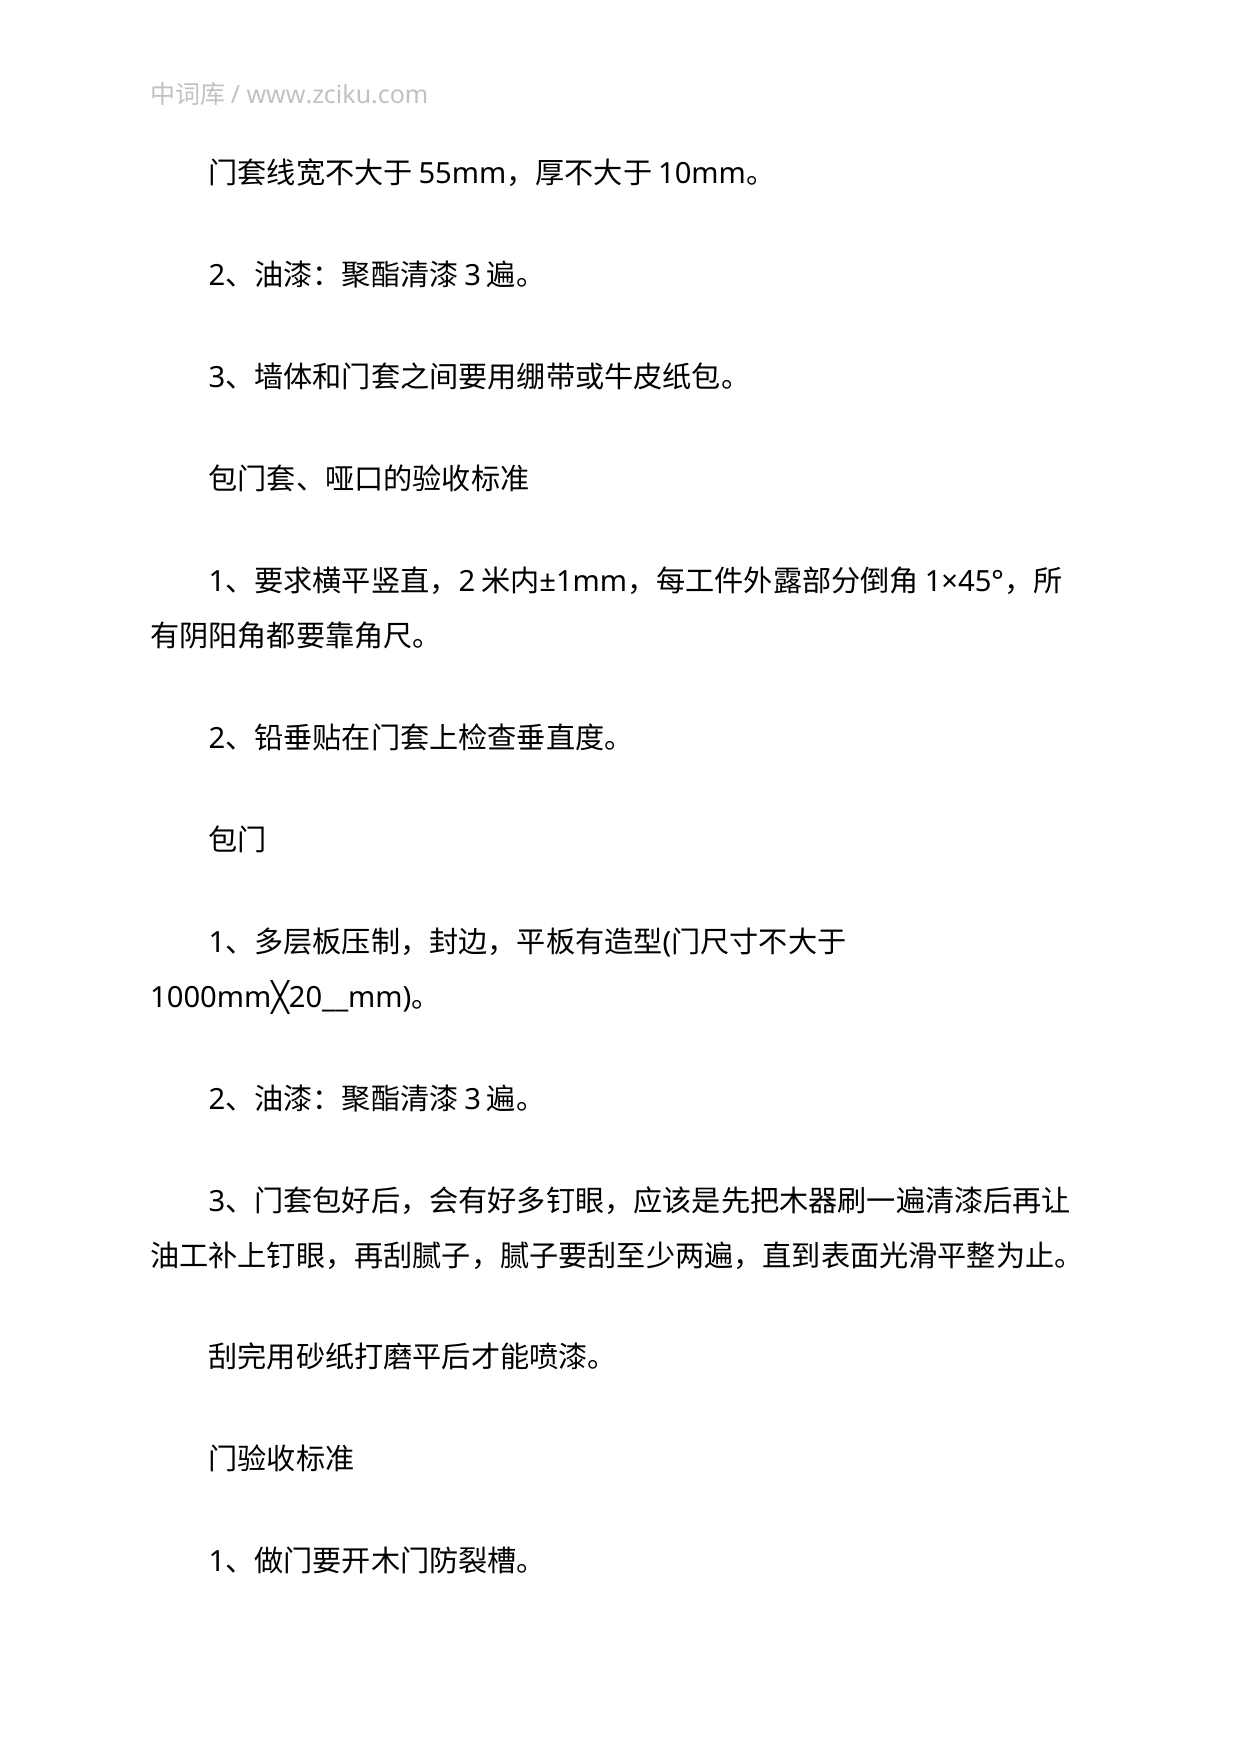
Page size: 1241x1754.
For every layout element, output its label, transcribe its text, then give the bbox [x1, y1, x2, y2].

text 2、油漆：聚酯清漆3遍。 [150, 252, 1090, 294]
text 门验收标准 [150, 1436, 1090, 1478]
text 1、要求横平竖直，2米内±1mm，每工件外露部分倒角1×45°，所有阴阳角都要靠角尺。 [150, 558, 1090, 655]
text 包门套、哑口的验收标准 [150, 456, 1090, 498]
text 2、铅垂贴在门套上检查垂直度。 [150, 714, 1090, 757]
text 1、做门要开木门防裂槽。 [150, 1537, 1090, 1580]
text 3、墙体和门套之间要用绷带或牛皮纸包。 [150, 354, 1090, 396]
text 包门 [150, 816, 1090, 859]
text 3、门套包好后，会有好多钉眼，应该是先把木器刷一遍清漆后再让油工补上钉眼，再刮腻子，腻子要刮至少两遍，直到表面光滑平整为止。 [150, 1177, 1090, 1274]
text 门套线宽不大于55mm，厚不大于10mm。 [150, 150, 1090, 192]
text 1、多层板压制，封边，平板有造型(门尺寸不大于1000mm╳20__mm)。 [150, 918, 1090, 1016]
text 2、油漆：聚酯清漆3遍。 [150, 1075, 1090, 1118]
text 刮完用砂纸打磨平后才能喷漆。 [150, 1334, 1090, 1376]
